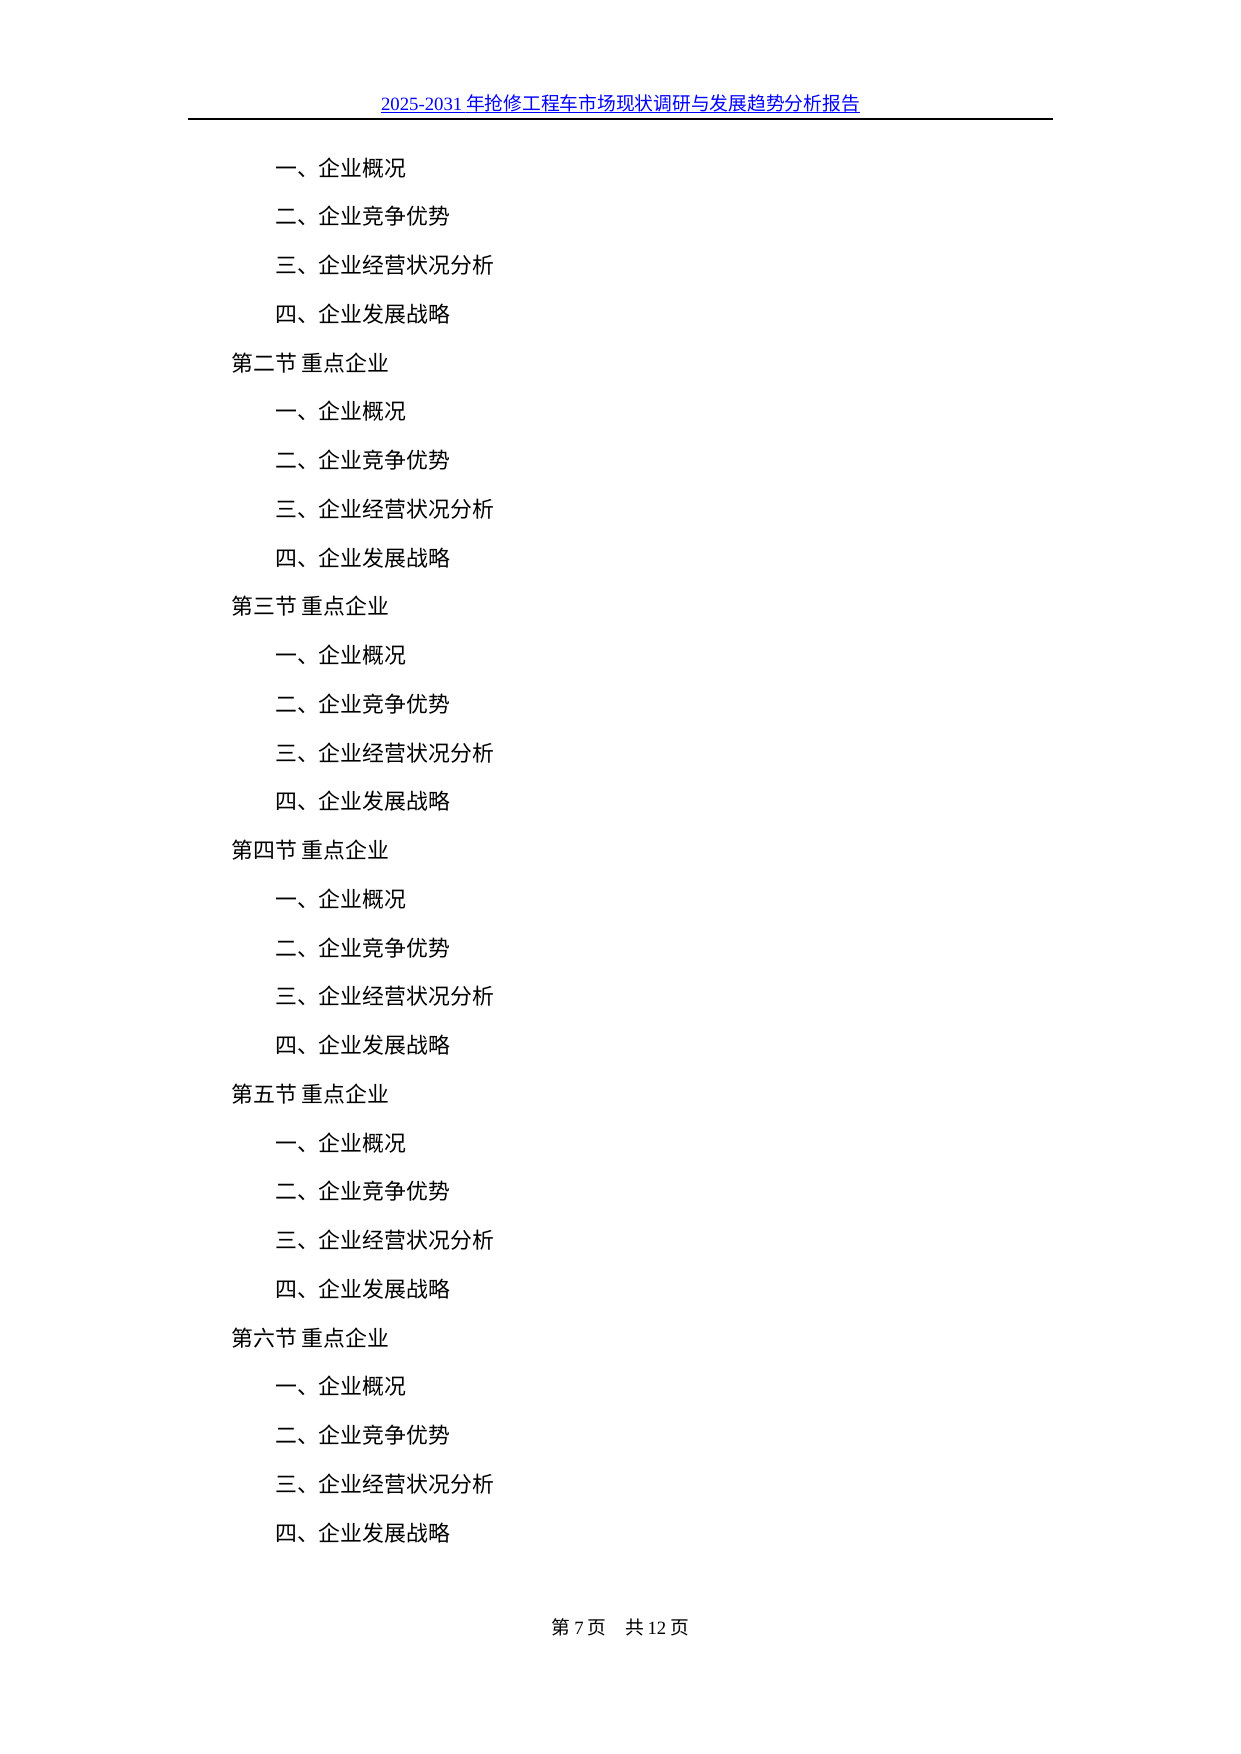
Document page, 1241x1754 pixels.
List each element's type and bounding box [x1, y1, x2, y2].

text [187, 150, 1053, 1548]
